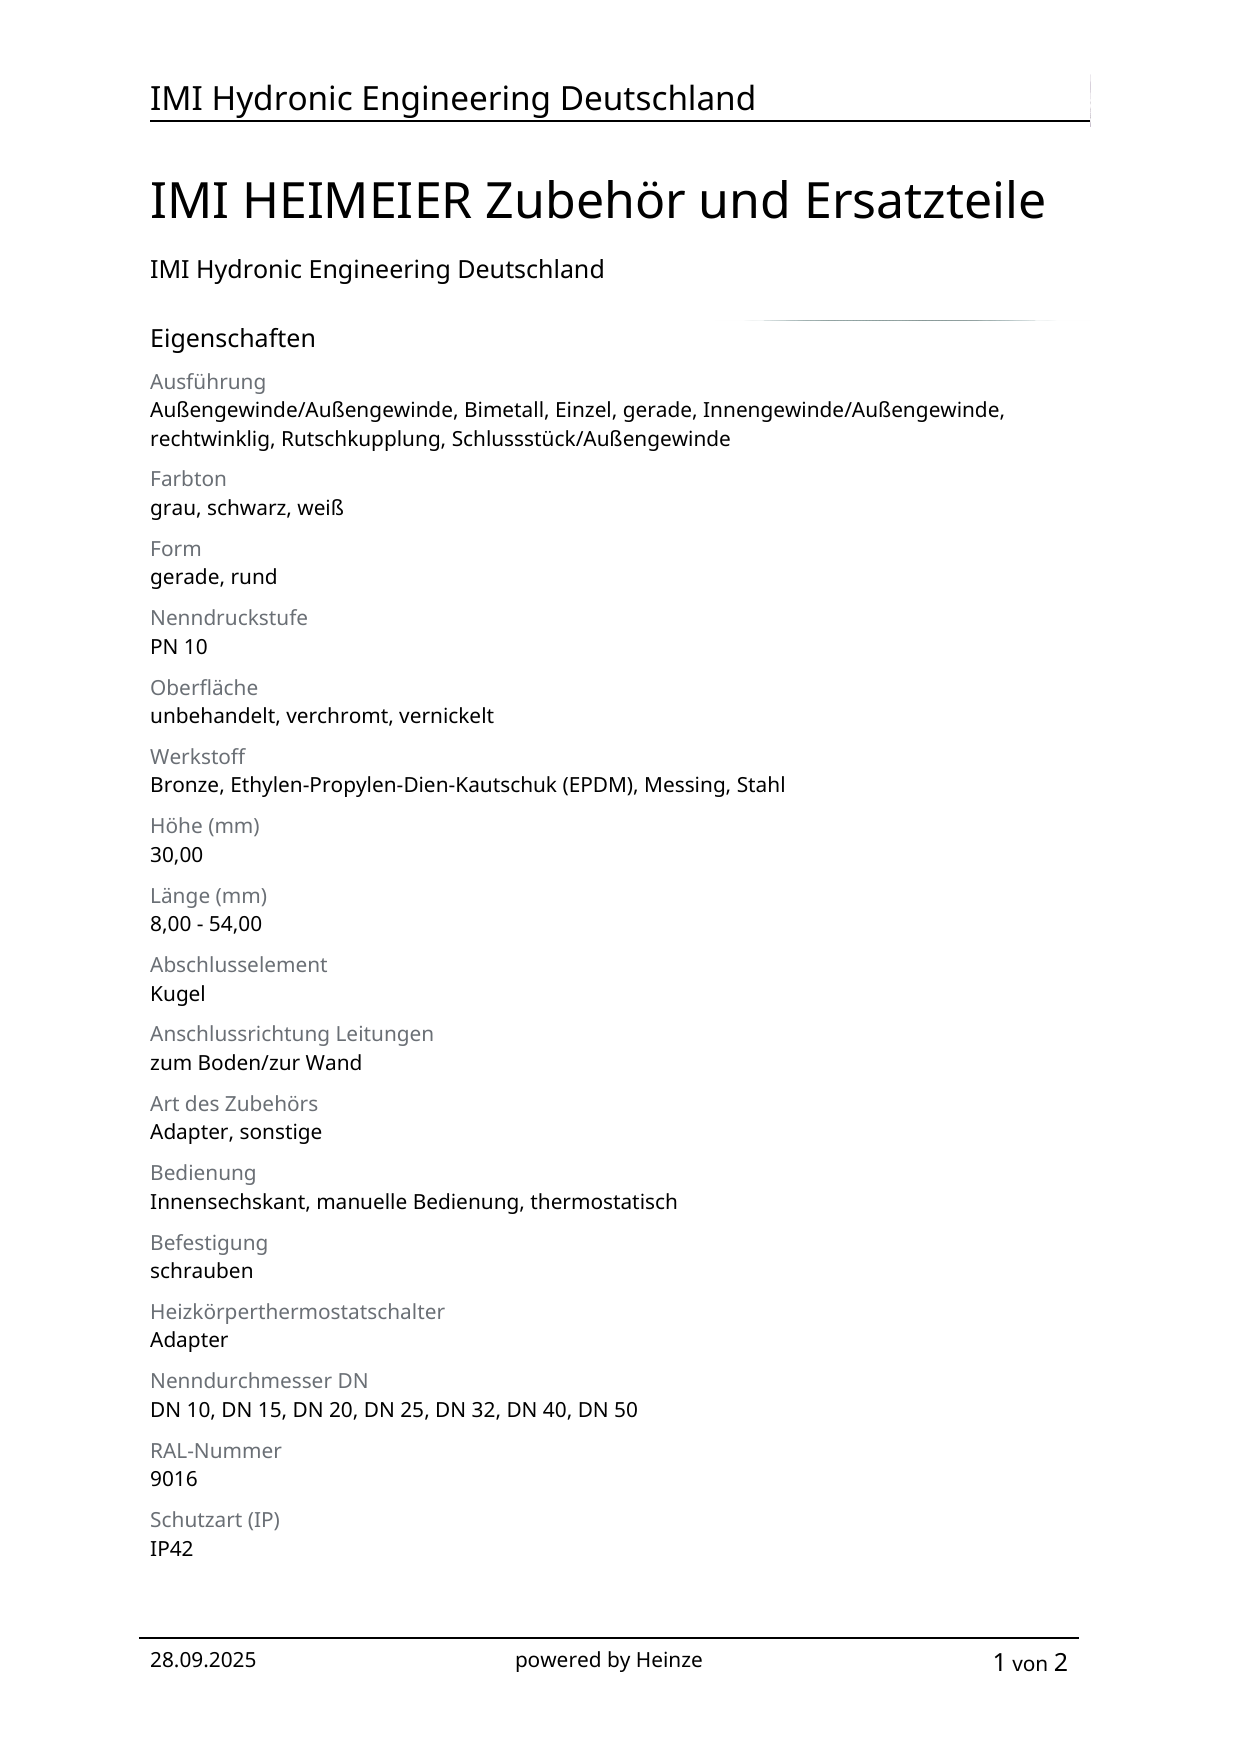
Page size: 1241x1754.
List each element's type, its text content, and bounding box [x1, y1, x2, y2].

text Befestigung [150, 1228, 1090, 1256]
text Oberfläche [150, 673, 1090, 701]
text Kugel [150, 979, 1090, 1007]
text Nenndruckstufe [150, 603, 1090, 632]
text PN 10 [150, 632, 1090, 660]
text grau, schwarz, weiß [150, 493, 1090, 521]
text Farbton [150, 464, 1090, 493]
text Form [150, 534, 1090, 562]
text Höhe (mm) [150, 811, 1090, 840]
text Abschlusselement [150, 950, 1090, 979]
text Werkstoff [150, 742, 1090, 771]
text schrauben [150, 1256, 1090, 1284]
text Innensechskant, manuelle Bedienung, thermostatisch [150, 1187, 1090, 1215]
text Außengewinde/Außengewinde, Bimetall, Einzel, gerade, Innengewinde/Außengewinde, rechtwinklig, Rutschkupplung, Schlussstück/Außengewinde [150, 395, 1090, 452]
text Länge (mm) [150, 881, 1090, 909]
text Anschlussrichtung Leitungen [150, 1019, 1090, 1048]
text gerade, rund [150, 562, 1090, 591]
text unbehandelt, verchromt, vernickelt [150, 701, 1090, 729]
text zum Boden/zur Wand [150, 1048, 1090, 1076]
text Nenndurchmesser DN [150, 1366, 1090, 1395]
text IMI HEIMEIER Zubehör und Ersatzteile [150, 165, 1090, 233]
text Bronze, Ethylen-Propylen-Dien-Kautschuk (EPDM), Messing, Stahl [150, 771, 1090, 799]
text IP42 [150, 1534, 1090, 1562]
text Bedienung [150, 1158, 1090, 1187]
text 30,00 [150, 840, 1090, 868]
text Schutzart (IP) [150, 1505, 1090, 1534]
text 9016 [150, 1464, 1090, 1493]
text Eigenschaften [150, 320, 1090, 354]
text Art des Zubehörs [150, 1089, 1090, 1117]
text Adapter, sonstige [150, 1117, 1090, 1146]
text Heizkörperthermostatschalter [150, 1297, 1090, 1326]
text RAL-Nummer [150, 1436, 1090, 1464]
text 8,00 - 54,00 [150, 909, 1090, 938]
text Ausführung [150, 367, 1090, 395]
text DN 10, DN 15, DN 20, DN 25, DN 32, DN 40, DN 50 [150, 1395, 1090, 1423]
text Adapter [150, 1326, 1090, 1354]
text IMI Hydronic Engineering Deutschland [150, 252, 1090, 286]
